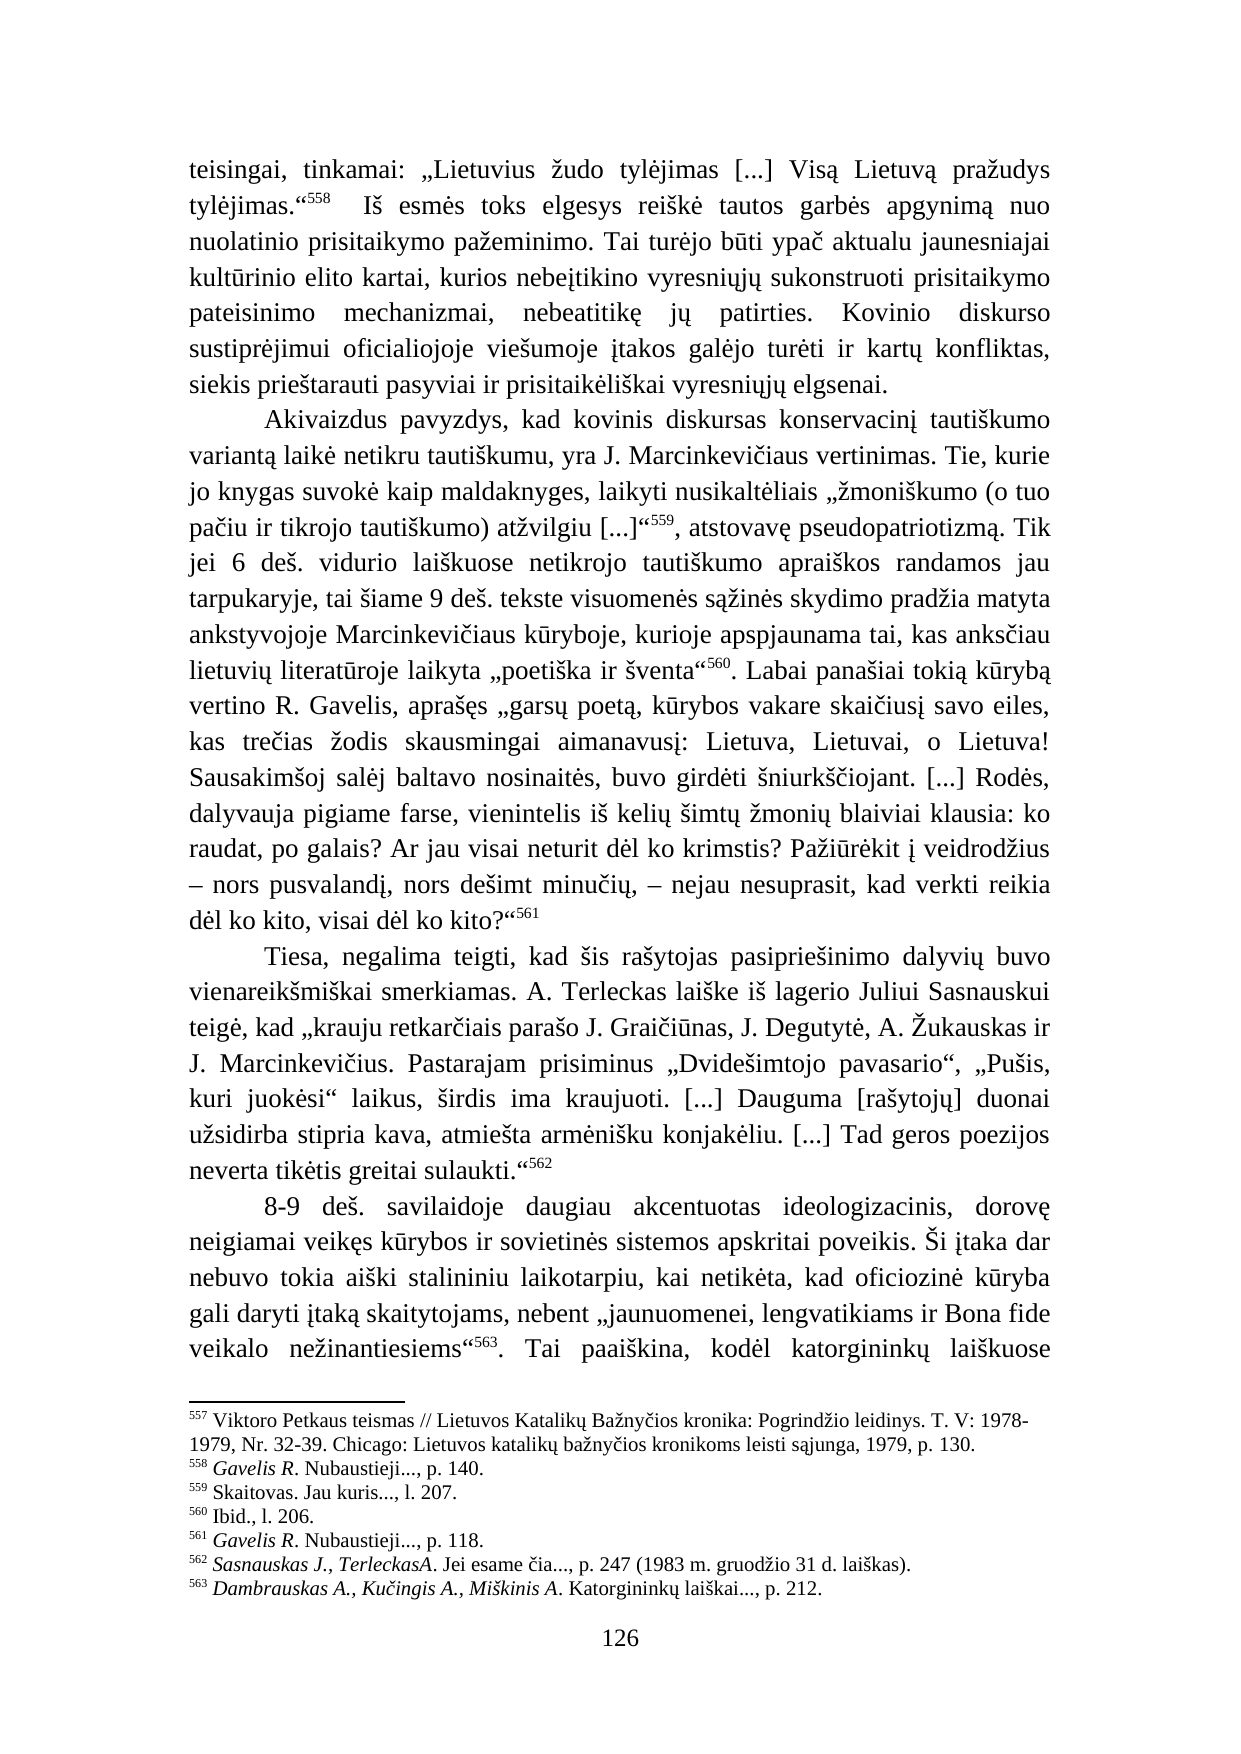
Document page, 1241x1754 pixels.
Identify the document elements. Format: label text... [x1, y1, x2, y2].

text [189, 1190, 1051, 1364]
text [189, 153, 1051, 399]
text Akivaizdus pavyzdys, kad kovinis diskursas konservacinį tautiškumo variantą laikė netikru tautiškumu, yra J. Marcinkevičiaus vertinimas. Tie, kurie jo knygas suvokė kaip maldaknyges, laikyti nusikaltėliais „žmoniškumo (o tuo pačiu ir tikrojo tautiškumo) atžvilgiu [...]“, atstovavę pseudopatriotizmą. Tik jei 6 deš. vidurio laiškuose netikrojo tautiškumo apraiškos randamos jau tarpukaryje, tai šiame 9 deš. tekste visuomenės sąžinės skydimo pradžia matyta ankstyvojoje Marcinkevičiaus kūryboje, kurioje apspjaunama tai, kas anksčiau lietuvių literatūroje laikyta „poetiška ir šventa“. Labai panašiai tokią kūrybą vertino R. Gavelis, aprašęs „garsų poetą, kūrybos vakare skaičiusį savo eiles, kas trečias žodis skausmingai aimanavusį: Lietuva, Lietuvai, o Lietuva! Sausakimšoj salėj baltavo nosinaitės, buvo girdėti šniurkščiojant. [...] Rodės, dalyvauja pigiame farse, vienintelis iš kelių šimtų žmonių blaiviai klausia: ko raudat, po galais? Ar jau visai neturit dėl ko krimstis? Pažiūrėkit į veidrodžius – nors pusvalandį, nors dešimt minučių, – nejau nesuprasit, kad verkti reikia dėl ko kito, visai dėl ko kito?“ [189, 404, 1051, 935]
text Tiesa, negalima teigti, kad šis rašytojas pasipriešinimo dalyvių buvo vienareikšmiškai smerkiamas. A. Terleckas laiške iš lagerio Juliui Sasnauskui teigė, kad „krauju retkarčiais parašo J. Graičiūnas, J. Degutytė, A. Žukauskas ir J. Marcinkevičius. Pastarajam prisiminus „Dvidešimtojo pavasario“, „Pušis, kuri juokėsi“ laikus, širdis ima kraujuoti. [...] Dauguma [rašytojų] duonai užsidirba stipria kava, atmiešta armėnišku konjakėliu. [...] Tad geros poezijos neverta tikėtis greitai sulaukti.“ [189, 939, 1051, 1185]
